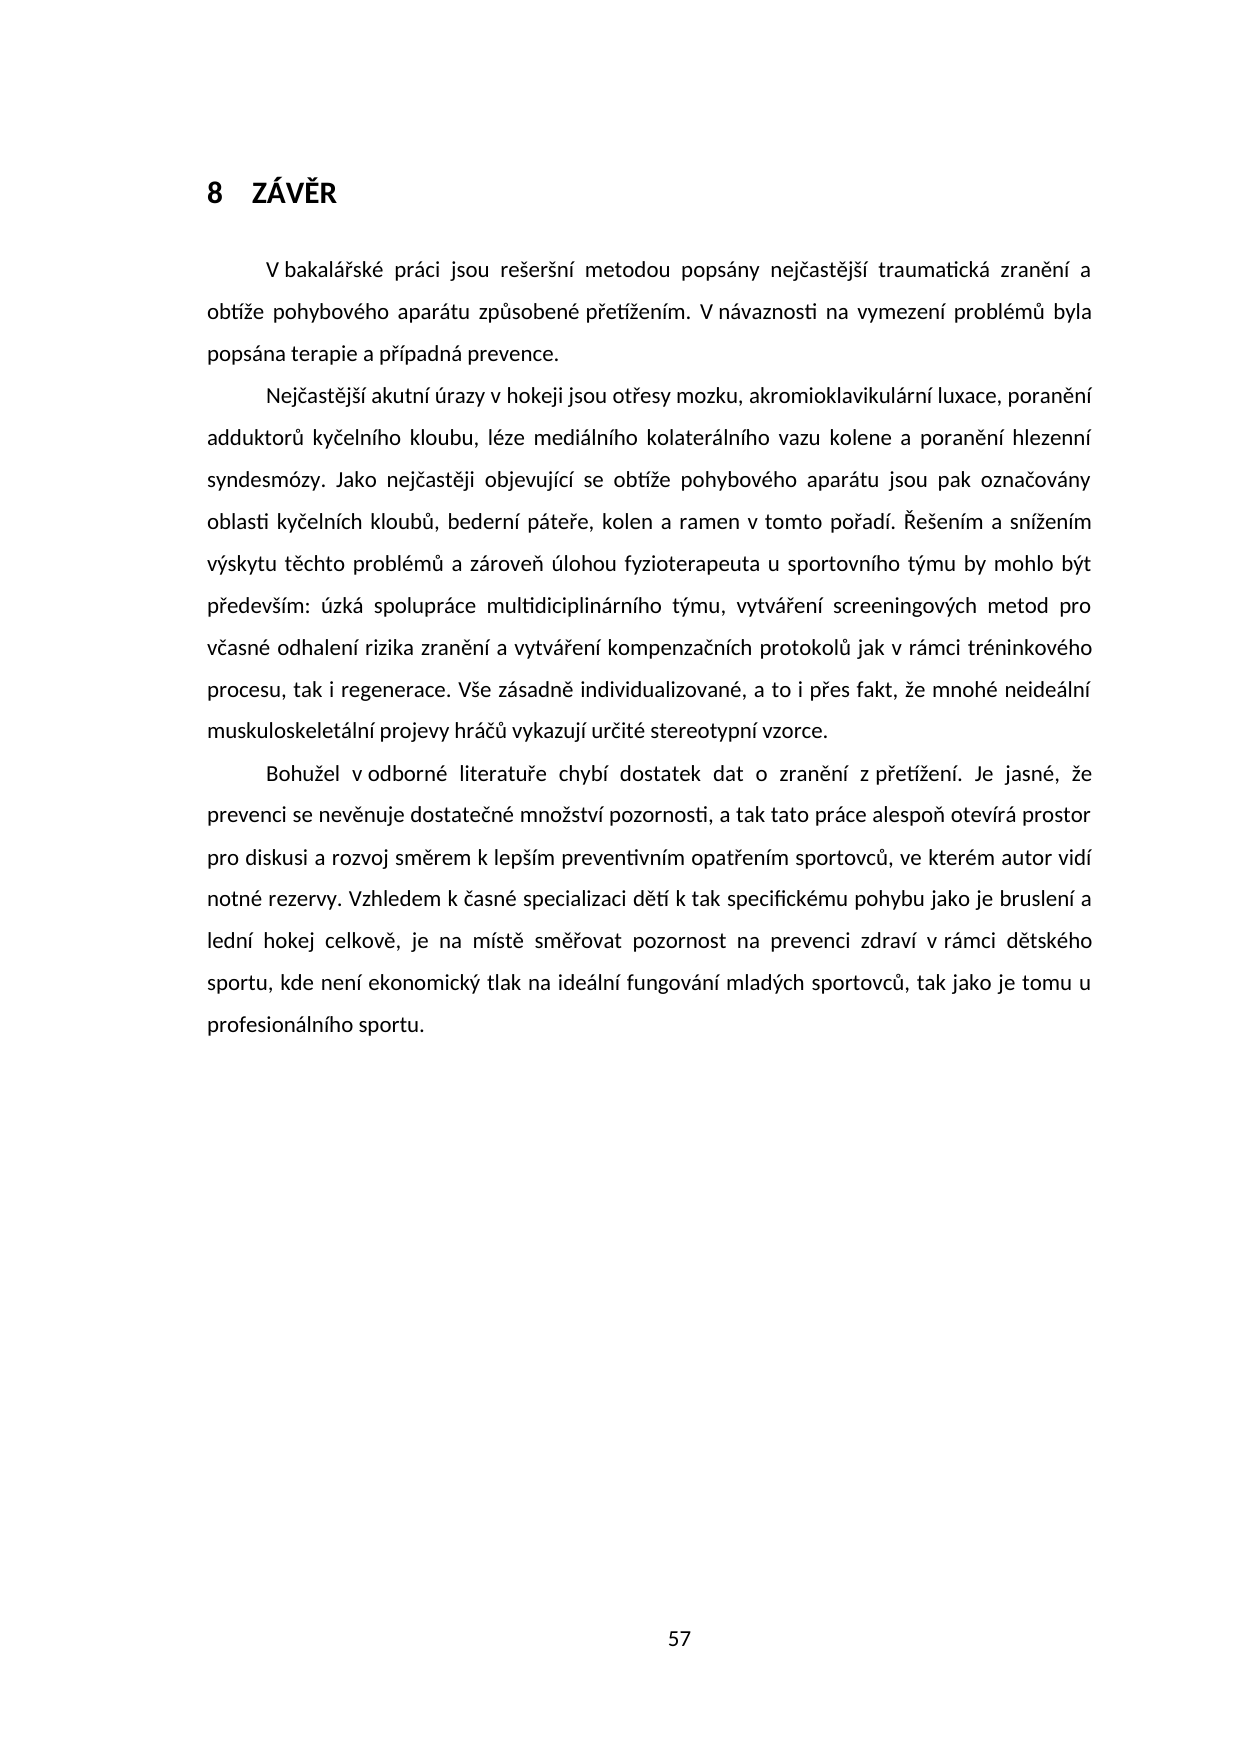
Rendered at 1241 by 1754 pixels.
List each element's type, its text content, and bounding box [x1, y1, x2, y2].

text V bakalářské práci jsou rešeršní metodou popsány nejčastější traumatická zranění a obtíže pohybového aparátu způsobené přetížením. V návaznosti na vymezení problémů byla popsána terapie a případná prevence. [207, 255, 1092, 367]
subtitle Závěr [207, 173, 1092, 211]
text Nejčastější akutní úrazy v hokeji jsou otřesy mozku, akromioklavikulární luxace, poranění adduktorů kyčelního kloubu, léze mediálního kolaterálního vazu kolene a poranění hlezenní syndesmózy. Jako nejčastěji objevující se obtíže pohybového aparátu jsou pak označovány oblasti kyčelních kloubů, bederní páteře, kolen a ramen v tomto pořadí. Řešením a snížením výskytu těchto problémů a zároveň úlohou fyzioterapeuta u sportovního týmu by mohlo být především: úzká spolupráce multidiciplinárního týmu, vytváření screeningových metod pro včasné odhalení rizika zranění a vytváření kompenzačních protokolů jak v rámci tréninkového procesu, tak i regenerace. Vše zásadně individualizované, a to i přes fakt, že mnohé neideální muskuloskeletální projevy hráčů vykazují určité stereotypní vzorce. [207, 381, 1092, 745]
text Bohužel v odborné literatuře chybí dostatek dat o zranění z přetížení. Je jasné, že prevenci se nevěnuje dostatečné množství pozornosti, a tak tato práce alespoň otevírá prostor pro diskusi a rozvoj směrem k lepším preventivním opatřením sportovců, ve kterém autor vidí notné rezervy. Vzhledem k časné specializaci dětí k tak specifickému pohybu jako je bruslení a lední hokej celkově, je na místě směřovat pozornost na prevenci zdraví v rámci dětského sportu, kde není ekonomický tlak na ideální fungování mladých sportovců, tak jako je tomu u profesionálního sportu. [207, 759, 1092, 1038]
